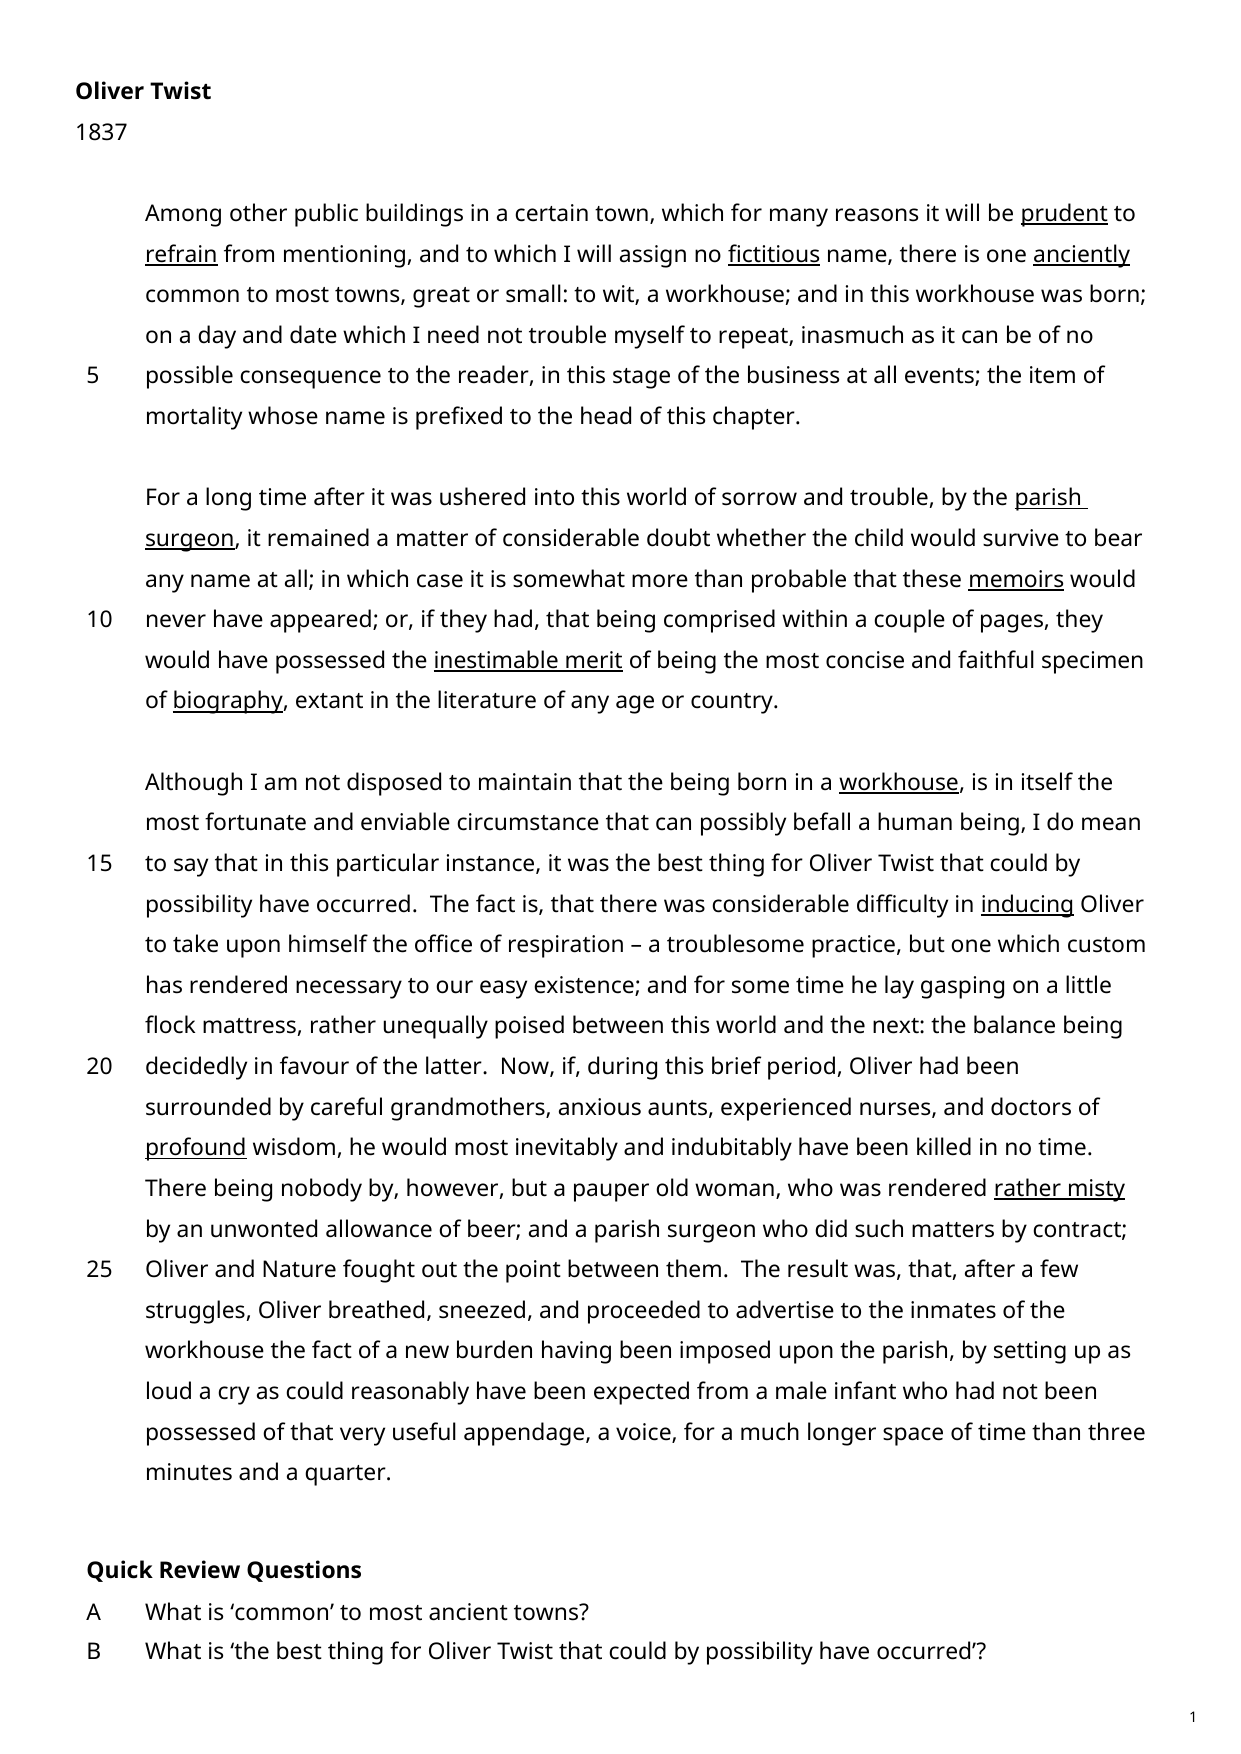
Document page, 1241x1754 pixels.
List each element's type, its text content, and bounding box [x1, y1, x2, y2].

table_header Among other public buildings in a certain town, which for many reasons it will be prudent to refrain from mentioning, and to which I will assign no fictitious name, there is one anciently common to most towns, great or small: to wit, a workhouse; and in this workhouse was born; on a day and date which I need not trouble myself to repeat, inasmuch as it can be of no possible consequence to the reader, in this stage of the business at all events; the item of mortality whose name is prefixed to the head of this chapter. For a long time after it was ushered into this world of sorrow and trouble, by the parish surgeon, it remained a matter of considerable doubt whether the child would survive to bear any name at all; in which case it is somewhat more than probable that these memoirs would never have appeared; or, if they had, that being comprised within a couple of pages, they would have possessed the inestimable merit of being the most concise and faithful specimen of biography, extant in the literature of any age or country. Although I am not disposed to maintain that the being born in a workhouse, is in itself the most fortunate and enviable circumstance that can possibly befall a human being, I do mean to say that in this particular instance, it was the best thing for Oliver Twist that could by possibility have occurred. The fact is, that there was considerable difficulty in inducing Oliver to take upon himself the office of respiration – a troublesome practice, but one which custom has rendered necessary to our easy existence; and for some time he lay gasping on a little flock mattress, rather unequally poised between this world and the next: the balance being decidedly in favour of the latter. Now, if, during this brief period, Oliver had been surrounded by careful grandmothers, anxious aunts, experienced nurses, and doctors of profound wisdom, he would most inevitably and indubitably have been killed in no time. There being nobody by, however, but a pauper old woman, who was rendered rather misty by an unwonted allowance of beer; and a parish surgeon who did such matters by contract; Oliver and Nature fought out the point between them. The result was, that, after a few struggles, Oliver breathed, sneezed, and proceeded to advertise to the inmates of the workhouse the fact of a new burden having been imposed upon the parish, by setting up as loud a cry as could reasonably have been expected from a male infant who had not been possessed of that very useful appendage, a voice, for a much longer space of time than three minutes and a quarter. [134, 197, 1164, 1495]
text Oliver Twist [75, 75, 1165, 106]
text 1837 [75, 116, 1165, 147]
table_header Quick Review Questions [75, 1554, 1164, 1596]
table_cell What is ‘the best thing for Oliver Twist that could by possibility have occurred’? [134, 1635, 1164, 1674]
table_cell What is ‘common’ to most ancient towns? [134, 1596, 1164, 1635]
table_cell B [75, 1635, 133, 1674]
table_header 5 10 15 20 25 [75, 197, 133, 1495]
table_cell A [75, 1596, 133, 1635]
